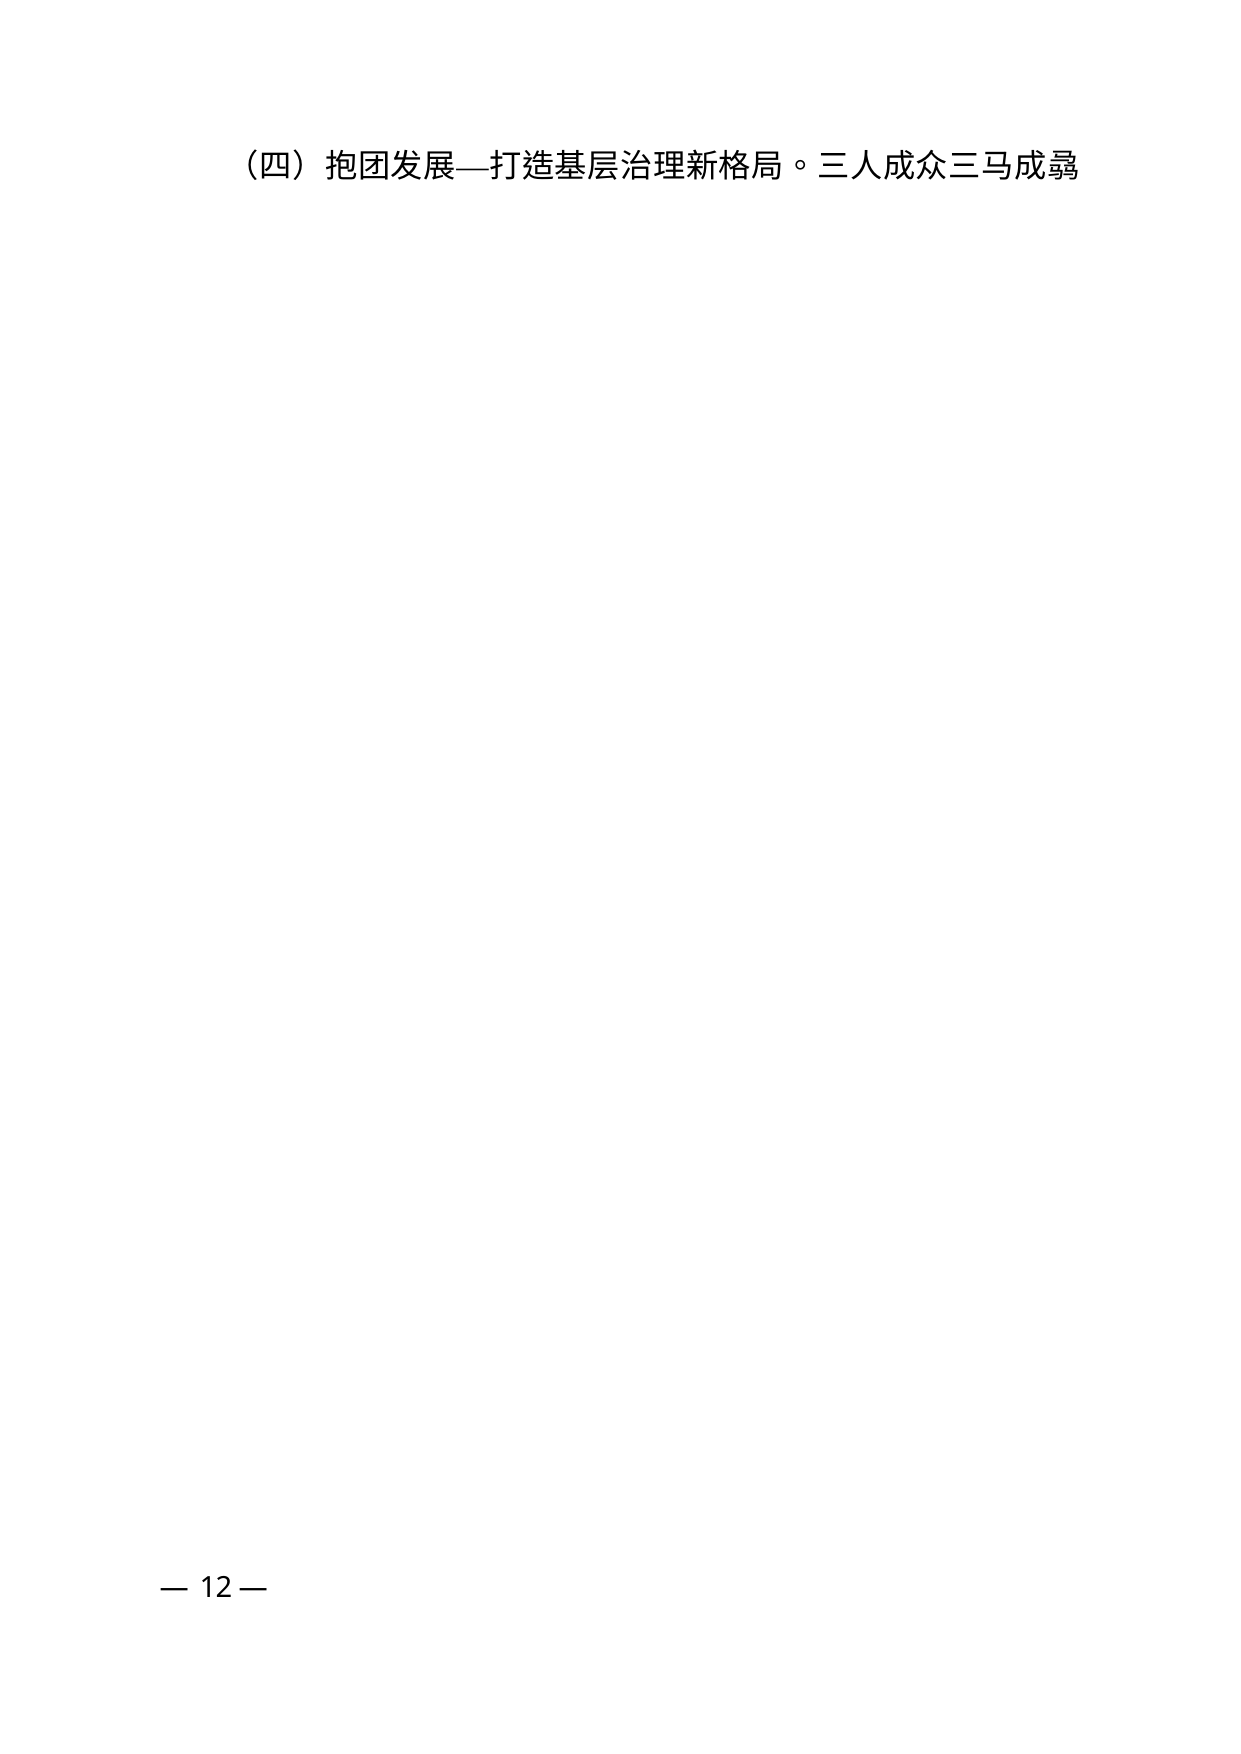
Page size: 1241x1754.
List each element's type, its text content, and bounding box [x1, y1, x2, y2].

text （四）抱团发展—打造基层治理新格局。三人成众三马成骉 [227, 149, 1091, 184]
